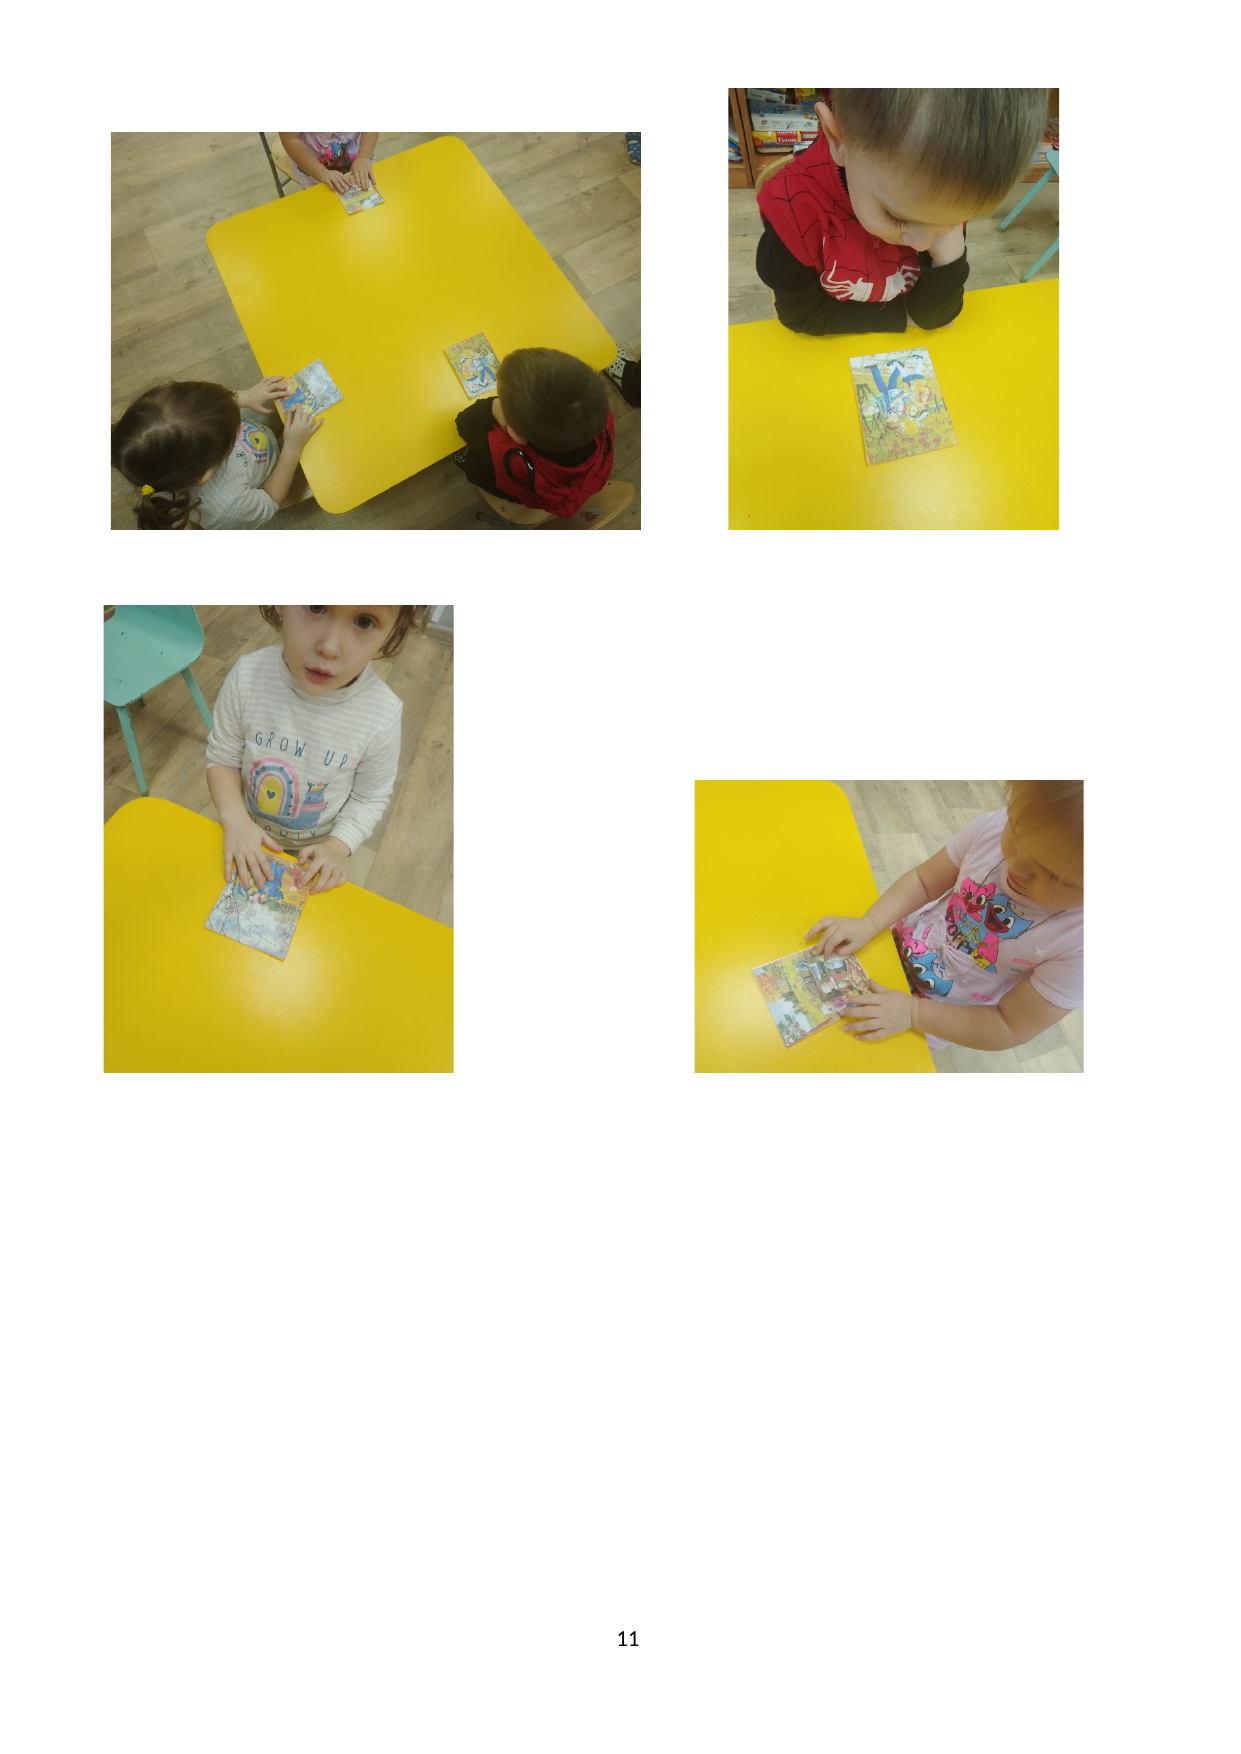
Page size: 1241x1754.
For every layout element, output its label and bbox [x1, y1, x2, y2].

picture [103, 605, 454, 1073]
picture [110, 132, 641, 530]
picture [728, 88, 1060, 530]
picture [694, 780, 1084, 1073]
